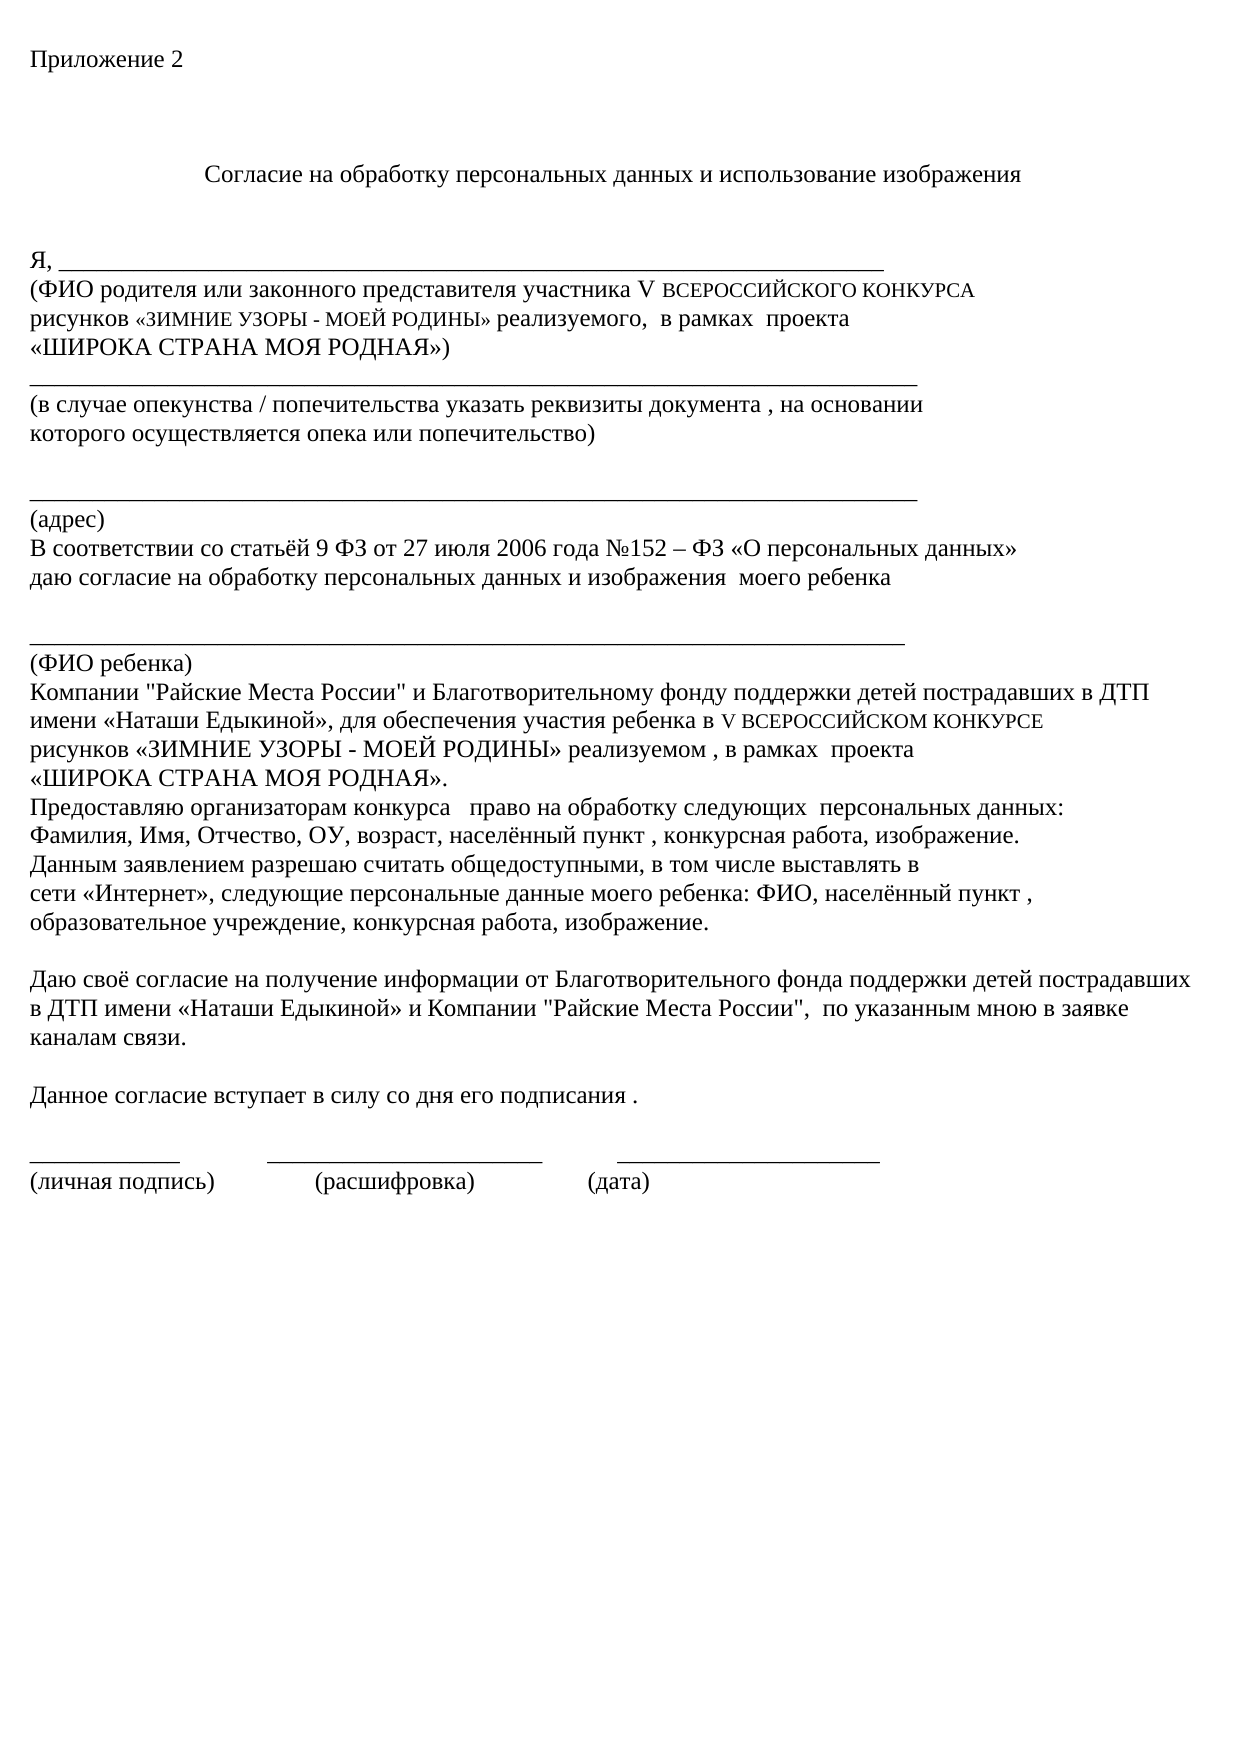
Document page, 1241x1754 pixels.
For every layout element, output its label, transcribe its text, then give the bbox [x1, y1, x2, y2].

text (личная подпись) (расшифровка) (дата) [29, 1166, 1196, 1195]
text Согласие на обработку персональных данных и использование изображения [29, 159, 1196, 188]
text (ФИО родителя или законного представителя участника V ВСЕРОССИЙСКОГО КОНКУРСА [29, 274, 1196, 303]
text (в случае опекунства / попечительства указать реквизиты документа , на основании [29, 389, 1196, 418]
text (адрес) [29, 504, 1196, 533]
text ______________________________________________________________________ [29, 619, 1196, 648]
text рисунков «ЗИМНИЕ УЗОРЫ - МОЕЙ РОДИНЫ» реализуемом , в рамках проекта [29, 734, 1196, 763]
text Приложение 2 [29, 44, 1196, 73]
text Фамилия, Имя, Отчество, ОУ, возраст, населённый пункт , конкурсная работа, изображение. [29, 821, 1196, 849]
text сети «Интернет», следующие персональные данные моего ребенка: ФИО, населённый пункт , [29, 878, 1196, 907]
text образовательное учреждение, конкурсная работа, изображение. [29, 907, 1196, 936]
text рисунков «ЗИМНИЕ УЗОРЫ - МОЕЙ РОДИНЫ» реализуемого, в рамках проекта [29, 303, 1196, 332]
text Я, __________________________________________________________________ [29, 246, 1196, 274]
text Данным заявлением разрешаю считать общедоступными, в том числе выставлять в [29, 849, 1196, 878]
text _______________________________________________________________________ [29, 476, 1196, 504]
text Даю своё согласие на получение информации от Благотворительного фонда поддержки детей пострадавших в ДТП имени «Наташи Едыкиной» и Компании "Райские Места России", по указанным мною в заявке каналам связи. [29, 964, 1196, 1051]
text В соответствии со статьёй 9 ФЗ от 27 июля 2006 года №152 – ФЗ «О персональных данных» [29, 533, 1196, 562]
text «ШИРОКА СТРАНА МОЯ РОДНАЯ») [29, 332, 1196, 361]
text _______________________________________________________________________ [29, 361, 1196, 389]
text Предоставляю организаторам конкурса право на обработку следующих персональных данных: [29, 792, 1196, 821]
text которого осуществляется опека или попечительство) [29, 418, 1196, 447]
text ____________ ______________________ _____________________ [29, 1137, 1196, 1166]
text Данное согласие вступает в силу со дня его подписания . [29, 1080, 1196, 1108]
text даю согласие на обработку персональных данных и изображения моего ребенка [29, 562, 1196, 591]
text Компании "Райские Места России" и Благотворительному фонду поддержки детей пострадавших в ДТП имени «Наташи Едыкиной», для обеспечения участия ребенка в V ВСЕРОССИЙСКОМ КОНКУРСЕ [29, 677, 1196, 734]
text «ШИРОКА СТРАНА МОЯ РОДНАЯ». [29, 763, 1196, 792]
text (ФИО ребенка) [29, 648, 1196, 677]
